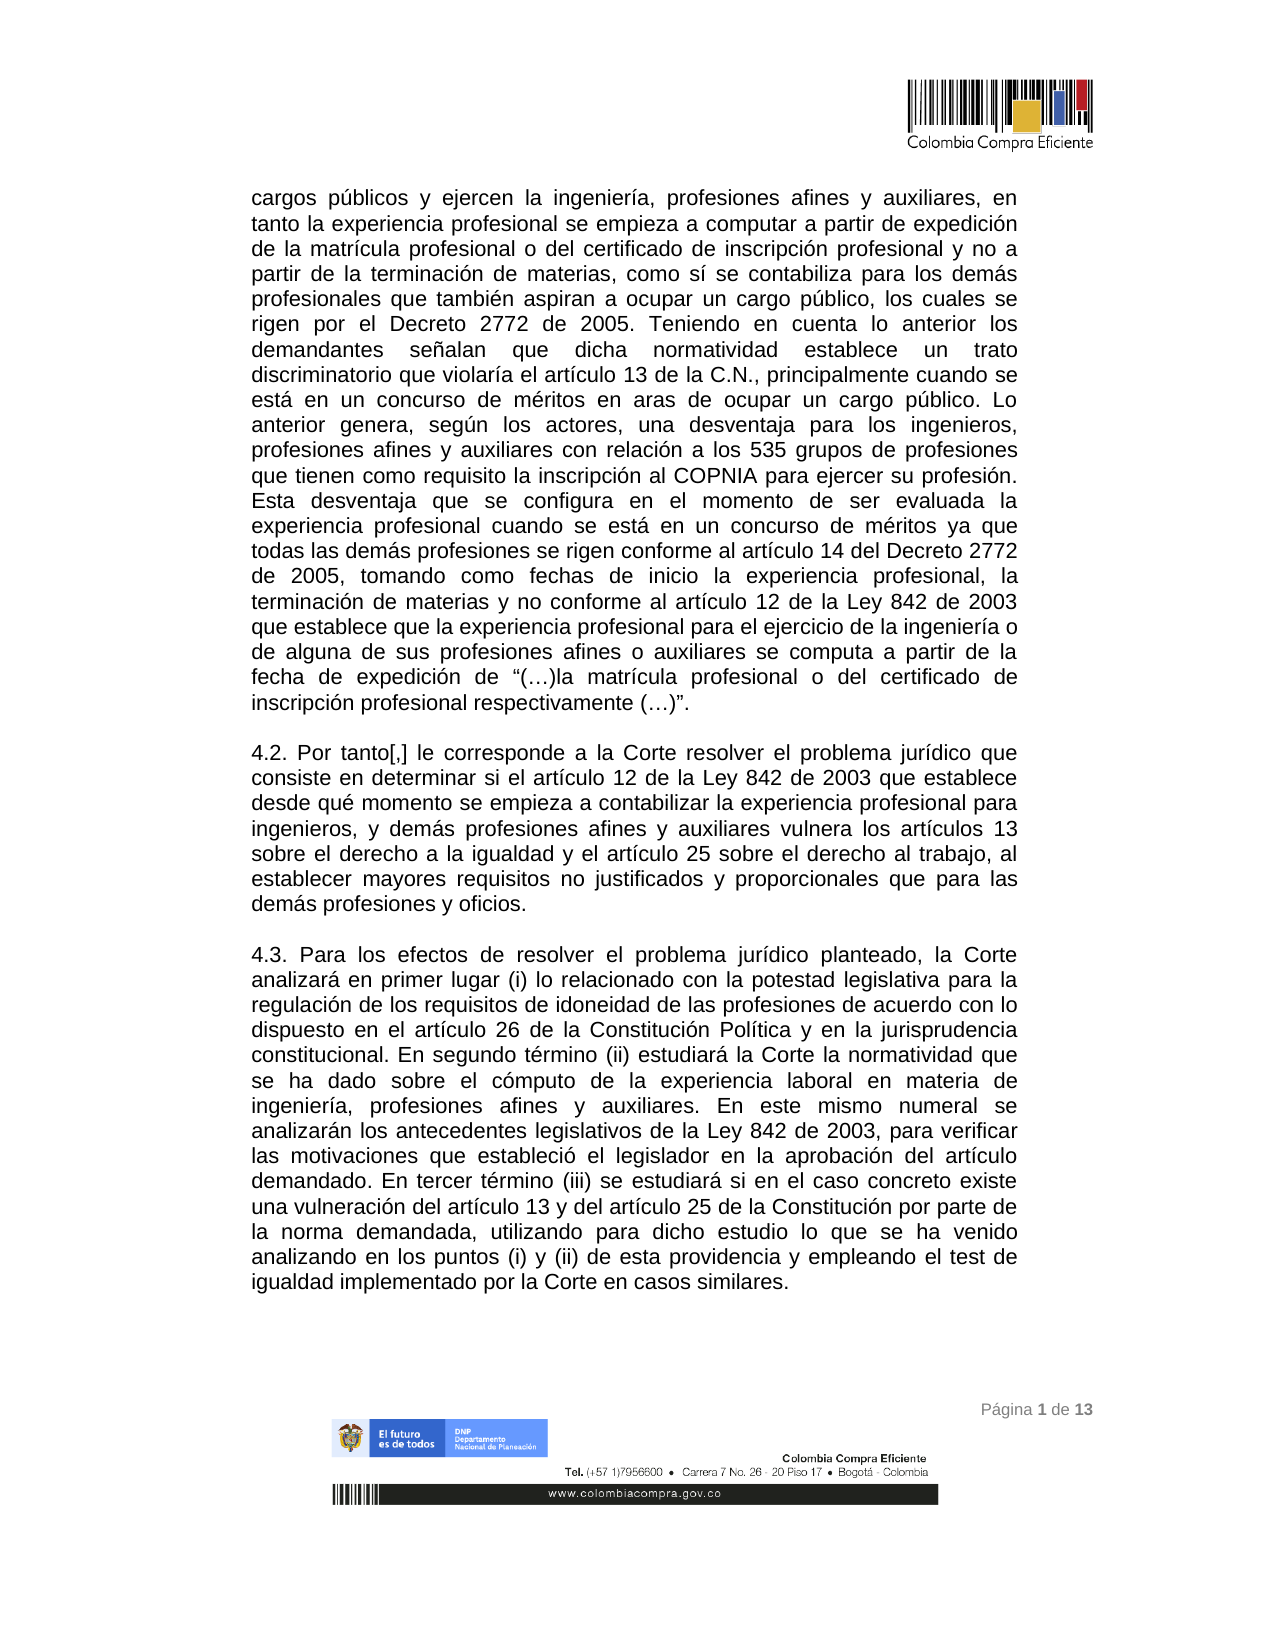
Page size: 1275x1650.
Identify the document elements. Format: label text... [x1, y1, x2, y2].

text 4.2. Por tanto[,] le corresponde a la Corte resolver el problema jurídico que consiste en determinar si el artículo 12 de la Ley 842 de 2003 que establece desde qué momento se empieza a contabilizar la experiencia profesional para ingenieros, y demás profesiones afines y auxiliares vulnera los artículos 13 sobre el derecho a la igualdad y el artículo 25 sobre el derecho al trabajo, al establecer mayores requisitos no justificados y proporcionales que para las demás profesiones y oficios. [251, 740, 1019, 916]
text 4.3. Para los efectos de resolver el problema jurídico planteado, la Corte analizará en primer lugar (i) lo relacionado con la potestad legislativa para la regulación de los requisitos de idoneidad de las profesiones de acuerdo con lo dispuesto en el artículo 26 de la Constitución Política y en la jurisprudencia constitucional. En segundo término (ii) estudiará la Corte la normatividad que se ha dado sobre el cómputo de la experiencia laboral en materia de ingeniería, profesiones afines y auxiliares. En este mismo numeral se analizarán los antecedentes legislativos de la Ley 842 de 2003, para verificar las motivaciones que estableció el legislador en la aprobación del artículo demandado. En tercer término (iii) se estudiará si en el caso concreto existe una vulneración del artículo 13 y del artículo 25 de la Constitución por parte de la norma demandada, utilizando para dicho estudio lo que se ha venido analizando en los puntos (i) y (ii) de esta providencia y empleando el test de igualdad implementado por la Corte en casos similares. [251, 942, 1019, 1294]
picture [899, 73, 1099, 155]
